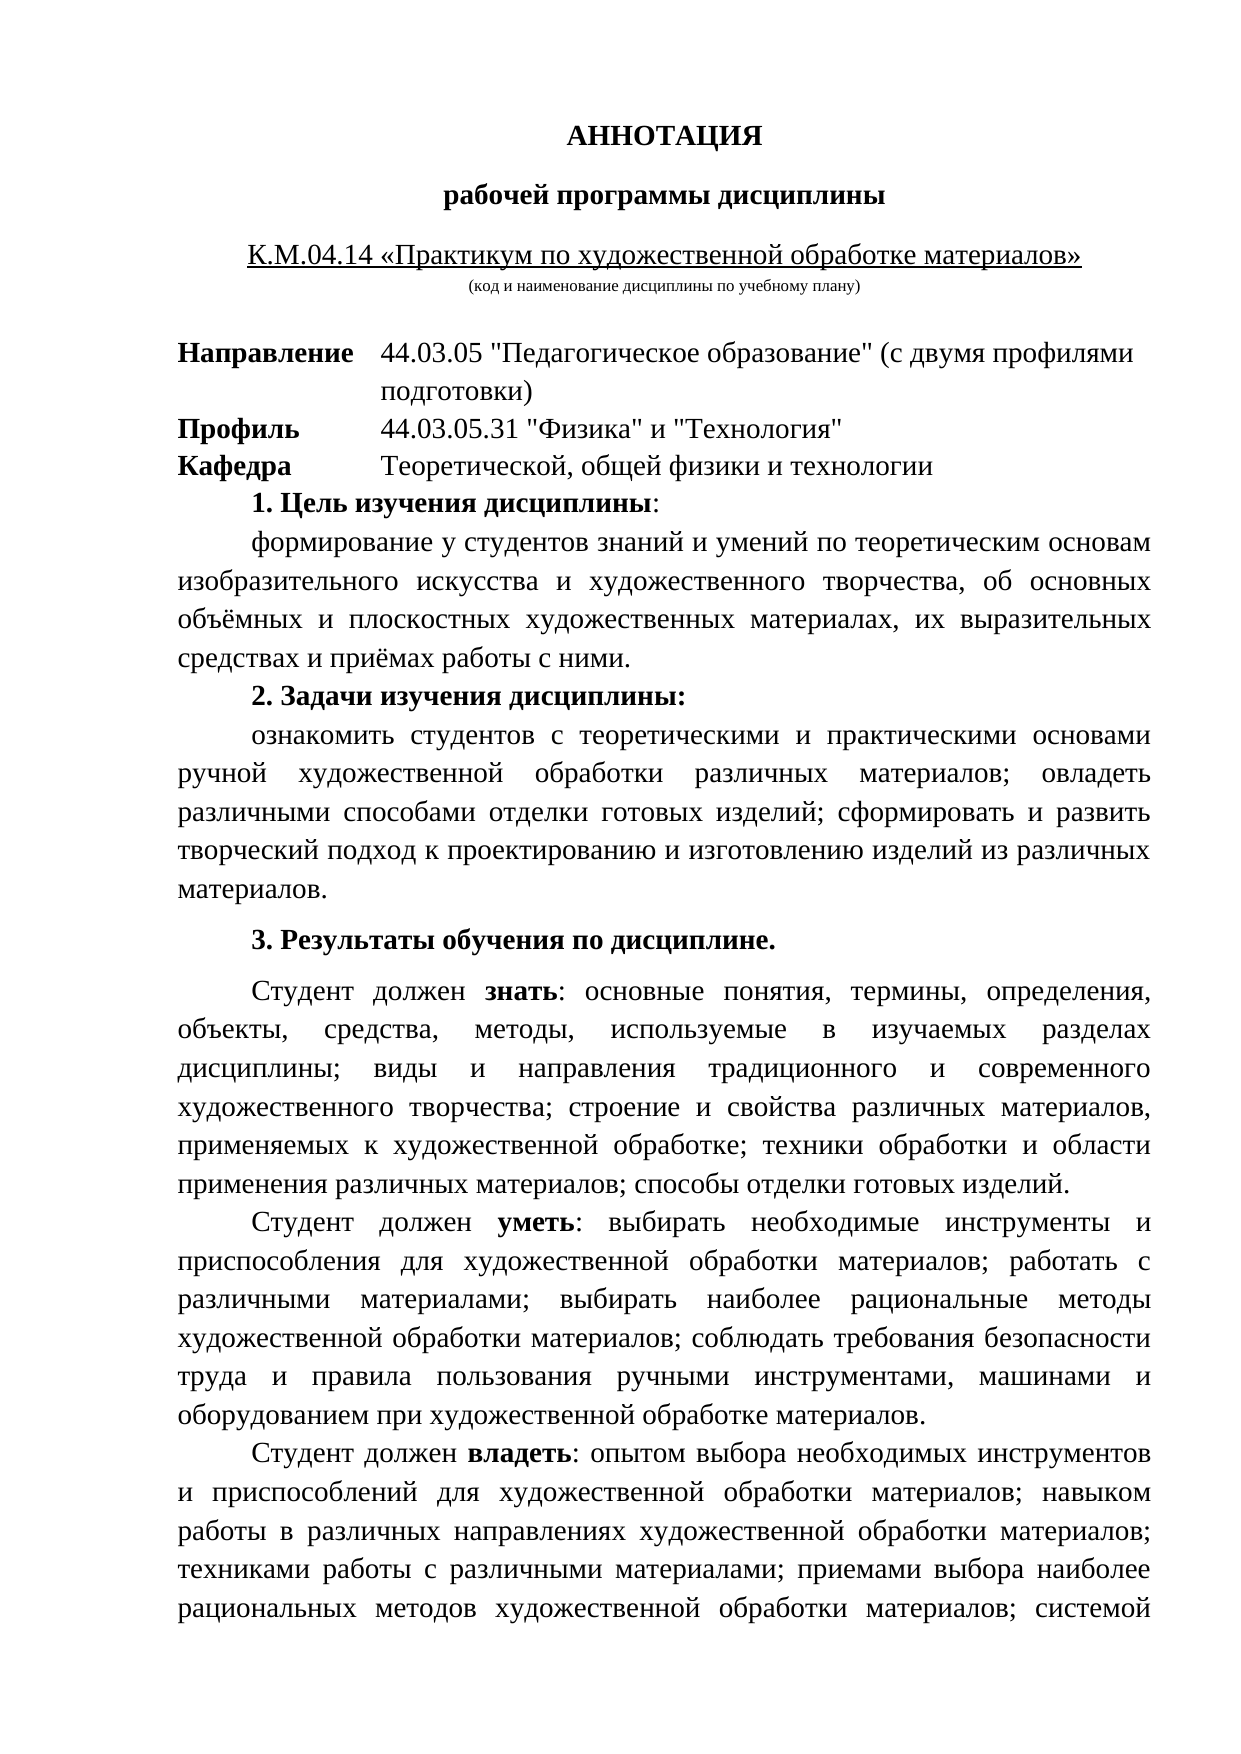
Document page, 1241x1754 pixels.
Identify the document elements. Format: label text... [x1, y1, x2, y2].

text К.М.04.14 «Практикум по художественной обработке материалов» [177, 237, 1152, 270]
text рабочей программы дисциплины [177, 177, 1152, 211]
text (код и наименование дисциплины по учебному плану) [177, 275, 1152, 309]
text ознакомить студентов с теоретическими и практическими основами ручной художественной обработки различных материалов; овладеть различными способами отделки готовых изделий; сформировать и развить творческий подход к проектированию и изготовлению изделий из различных материалов. [177, 717, 1152, 904]
text 3. Результаты обучения по дисциплине. [177, 922, 1152, 956]
text формирование у студентов знаний и умений по теоретическим основам изобразительного искусства и художественного творчества, об основных объёмных и плоскостных художественных материалах, их выразительных средствах и приёмах работы с ними. [177, 524, 1152, 673]
text АННОТАЦИЯ [177, 118, 1152, 152]
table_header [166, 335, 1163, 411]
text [177, 1436, 1152, 1623]
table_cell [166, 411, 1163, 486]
text 2. Задачи изучения дисциплины: [177, 678, 1152, 712]
text Студент должен уметь: выбирать необходимые инструменты и приспособления для художественной обработки материалов; работать с различными материалами; выбирать наиболее рациональные методы художественной обработки материалов; соблюдать требования безопасности труда и правила пользования ручными инструментами, машинами и оборудованием при художественной обработке материалов. [177, 1204, 1152, 1431]
list Студент должен знать: основные понятия, термины, определения, объекты, средства, методы, используемые в изучаемых разделах дисциплины; виды и направления традиционного и современного художественного творчества; строение и свойства различных материалов, применяемых к художественной обработке; техники обработки и области применения различных материалов; способы отделки готовых изделий. [177, 973, 1152, 1199]
text 1. Цель изучения дисциплины: [177, 486, 1152, 519]
